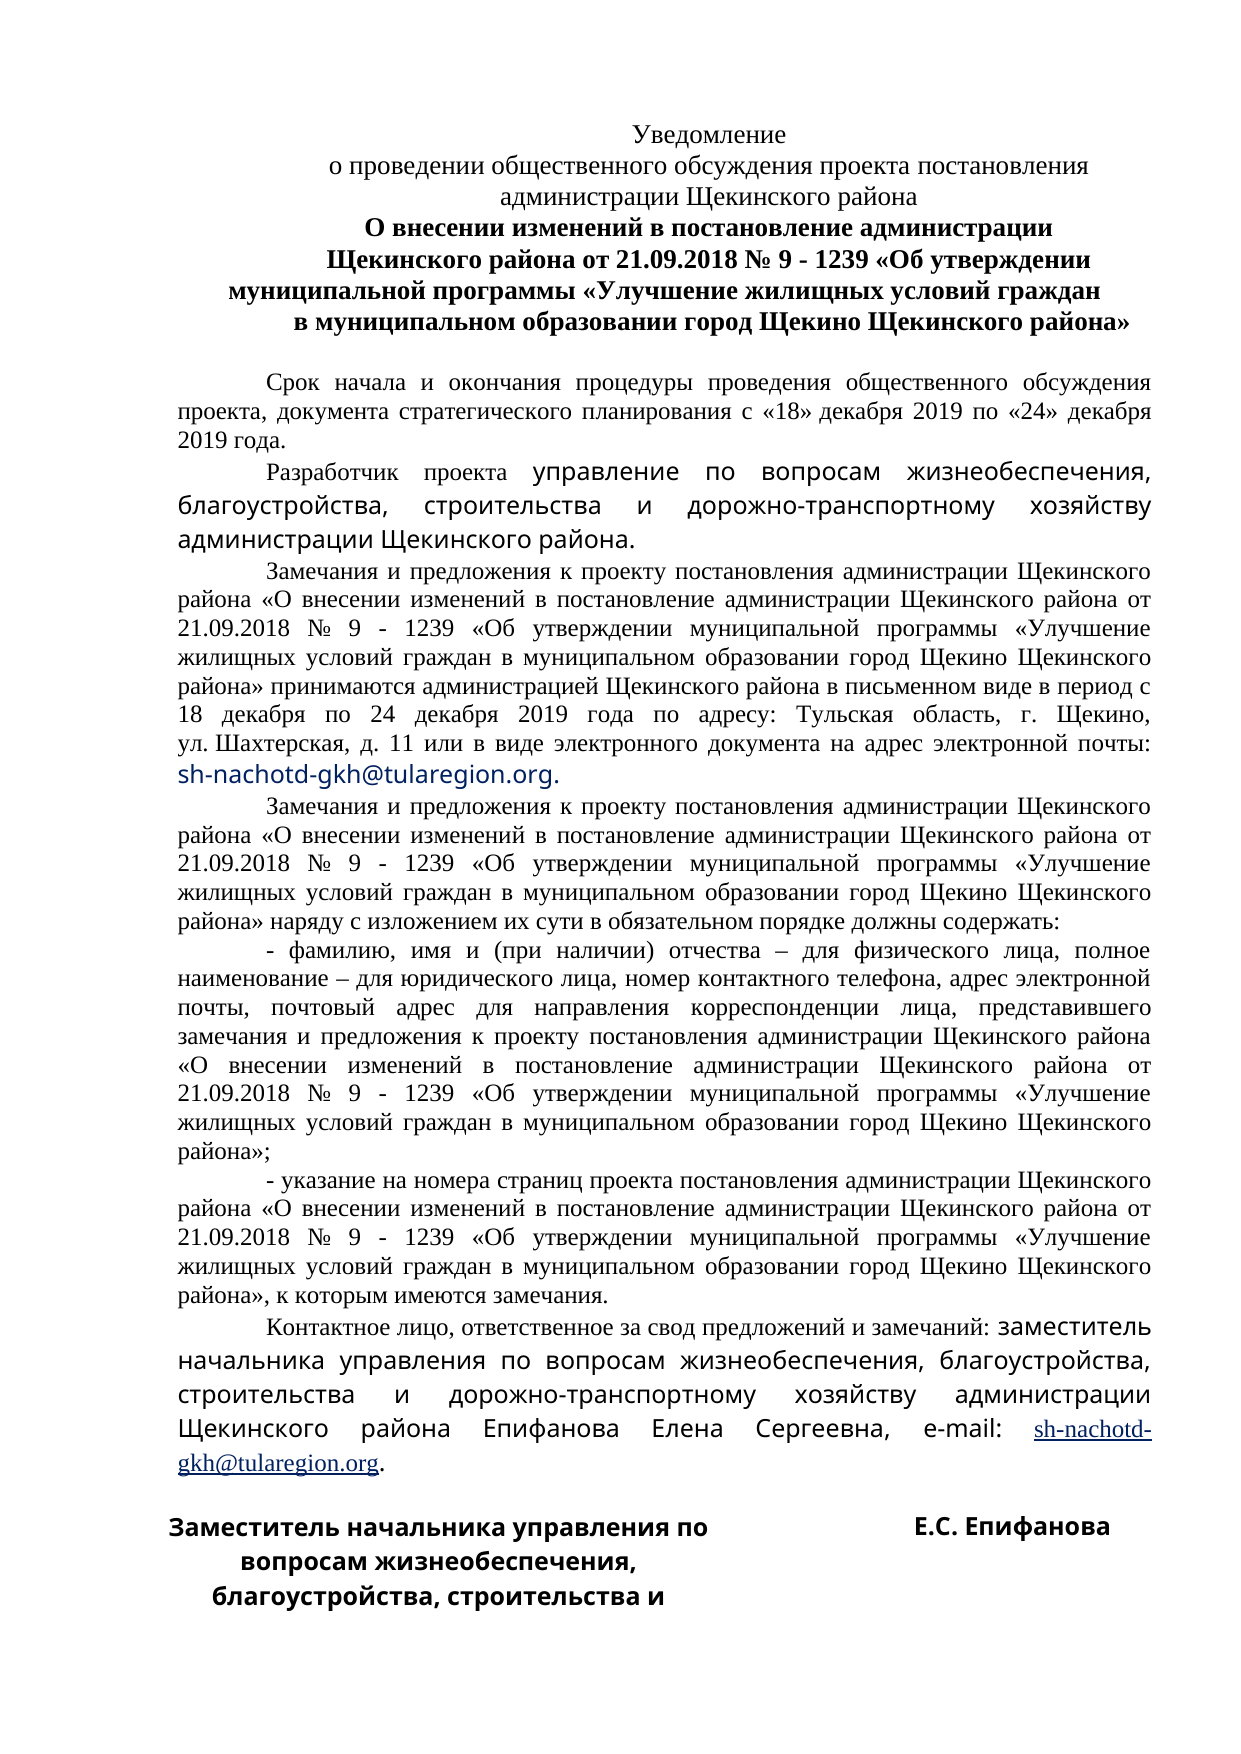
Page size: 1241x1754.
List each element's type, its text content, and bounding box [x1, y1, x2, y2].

text - указание на номера страниц проекта постановления администрации Щекинского района «О внесении изменений в постановление администрации Щекинского района от 21.09.2018 № 9 - 1239 «Об утверждении муниципальной программы «Улучшение жилищных условий граждан в муниципальном образовании город Щекино Щекинского района», к которым имеются замечания. [177, 1165, 1152, 1308]
text в муниципальном образовании город Щекино Щекинского района» [177, 305, 1152, 336]
text администрации Щекинского района [177, 180, 1152, 212]
text Уведомление [177, 118, 1152, 149]
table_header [148, 1510, 729, 1612]
text Замечания и предложения к проекту постановления администрации Щекинского района «О внесении изменений в постановление администрации Щекинского района от 21.09.2018 № 9 - 1239 «Об утверждении муниципальной программы «Улучшение жилищных условий граждан в муниципальном образовании город Щекино Щекинского района» наряду с изложением их сути в обязательном порядке должны содержать: [177, 791, 1152, 935]
text Замечания и предложения к проекту постановления администрации Щекинского района «О внесении изменений в постановление администрации Щекинского района от 21.09.2018 № 9 - 1239 «Об утверждении муниципальной программы «Улучшение жилищных условий граждан в муниципальном образовании город Щекино Щекинского района» принимаются администрацией Щекинского района в письменном виде в период с 18 декабря по 24 декабря 2019 года по адресу: Тульская область, г. Щекино, ул. Шахтерская, д. 11 или в виде электронного документа на адрес электронной почты: sh-nachotd-gkh@tularegion.org. [177, 556, 1152, 791]
text О внесении изменений в постановление администрации [177, 212, 1152, 243]
text Щекинского района от 21.09.2018 № 9 - 1239 «Об утверждении муниципальной программы «Улучшение жилищных условий граждан [177, 243, 1152, 305]
text Разработчик проекта управление по вопросам жизнеобеспечения, благоустройства, строительства и дорожно-транспортному хозяйству администрации Щекинского района. [177, 453, 1152, 556]
text - фамилию, имя и (при наличии) отчества – для физического лица, полное наименование – для юридического лица, номер контактного телефона, адрес электронной почты, почтовый адрес для направления корреспонденции лица, представившего замечания и предложения к проекту постановления администрации Щекинского района «О внесении изменений в постановление администрации Щекинского района от 21.09.2018 № 9 - 1239 «Об утверждении муниципальной программы «Улучшение жилищных условий граждан в муниципальном образовании город Щекино Щекинского района»; [177, 935, 1152, 1165]
text Срок начала и окончания процедуры проведения общественного обсуждения проекта, документа стратегического планирования с «18» декабря 2019 по «24» декабря 2019 года. [177, 367, 1152, 453]
table_header Е.С. Епифанова [729, 1510, 1122, 1612]
text о проведении общественного обсуждения проекта постановления [177, 149, 1152, 180]
text Контактное лицо, ответственное за свод предложений и замечаний: заместитель начальника управления по вопросам жизнеобеспечения, благоустройства, строительства и дорожно-транспортному хозяйству администрации Щекинского района Епифанова Елена Сергеевна, e-mail: sh-nachotd-gkh@tularegion.org. [177, 1308, 1152, 1479]
